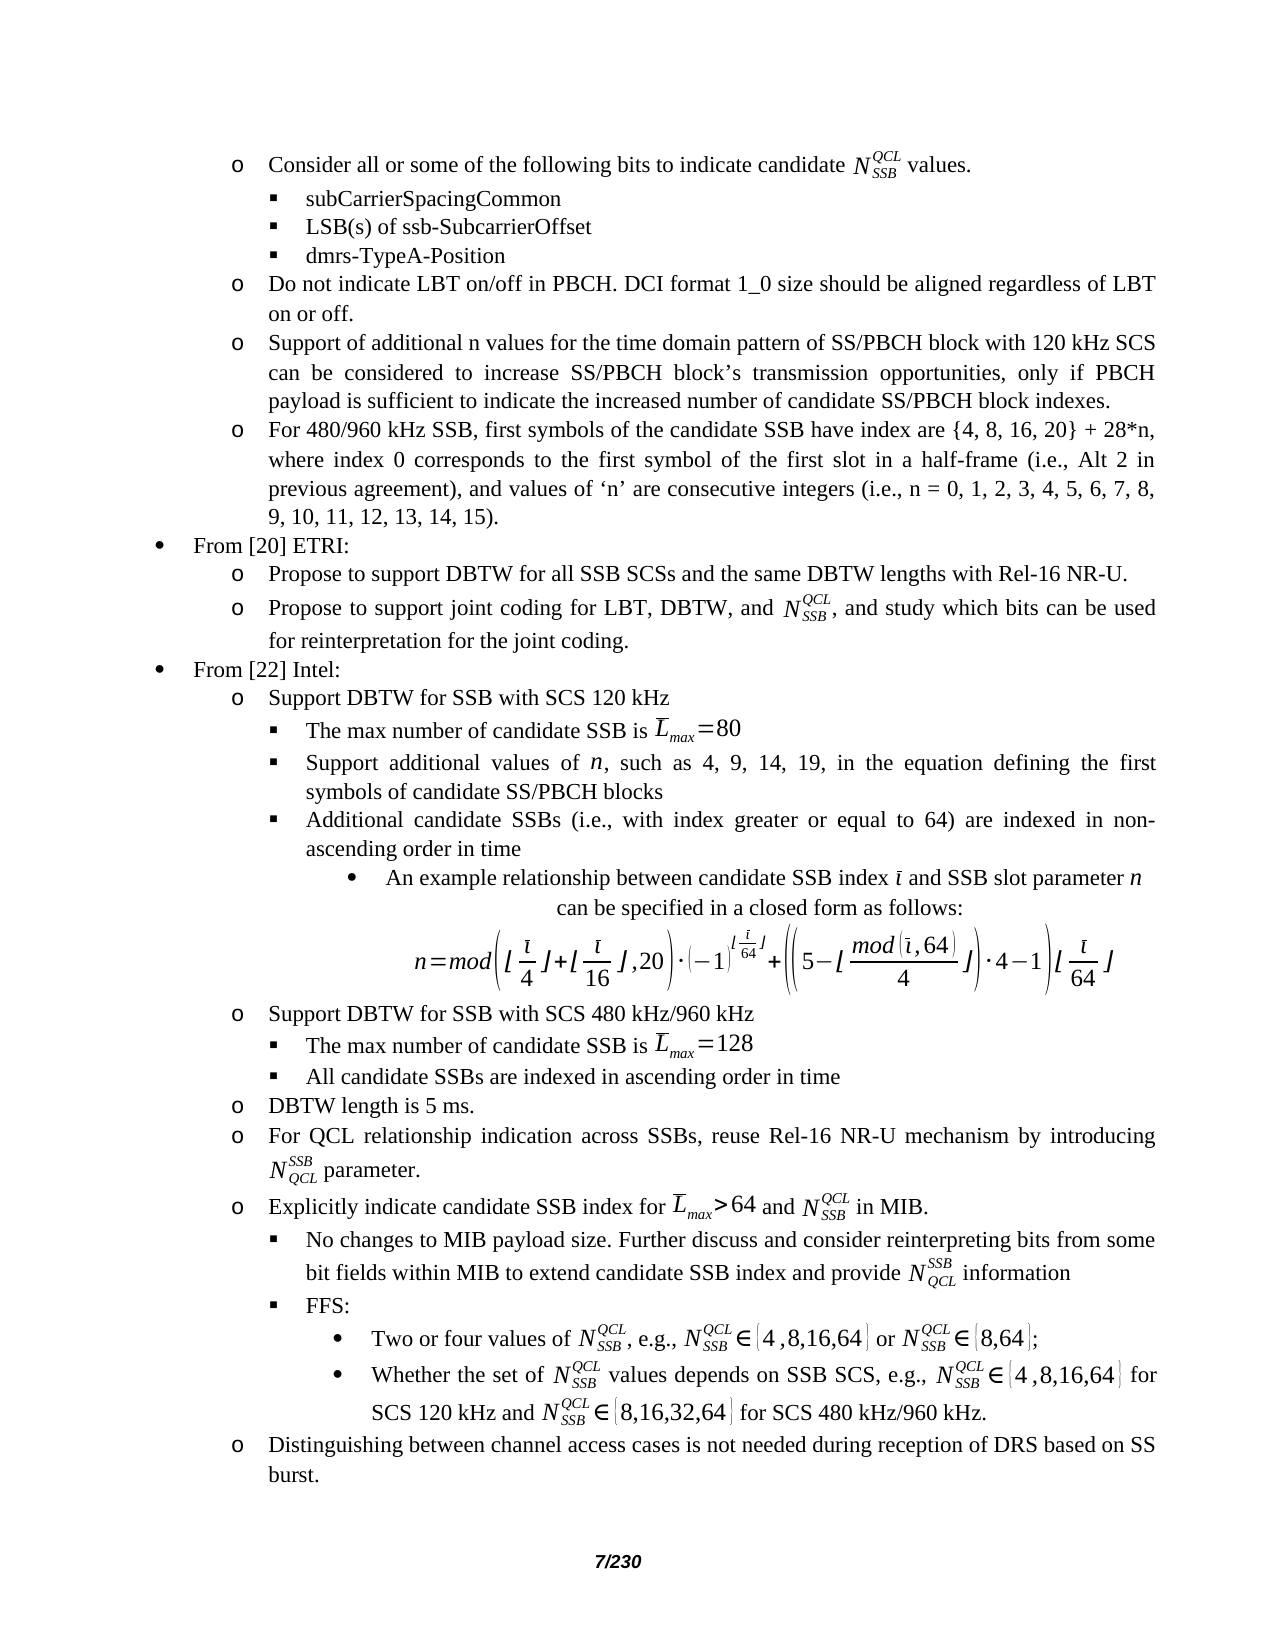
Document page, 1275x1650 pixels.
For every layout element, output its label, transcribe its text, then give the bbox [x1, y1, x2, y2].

list For 480/960 kHz SSB, first symbols of the candidate SSB have index are {4, 8, 16, 20} + 28*n, where index 0 corresponds to the first symbol of the first slot in a half-frame (i.e., Alt 2 in previous agreement), and values of ‘n’ are consecutive integers (i.e., n = 0, 1, 2, 3, 4, 5, 6, 7, 8, 9, 10, 11, 12, 13, 14, 15). [231, 416, 1157, 529]
list From [22] Intel: [156, 656, 1157, 682]
list Support DBTW for SSB with SCS 120 kHz [231, 684, 1157, 713]
list From [20] ETRI: [156, 532, 1157, 558]
list Support additional values of , such as 4, 9, 14, 19, in the equation defining the first symbols of candidate SS/PBCH blocks [268, 748, 1157, 804]
list LSB(s) of ssb-SubcarrierOffset [268, 213, 1157, 239]
list The max number of candidate SSB is [268, 715, 1157, 746]
list dmrs-TypeA-Position [268, 242, 1157, 268]
list Two or four values of , e.g., or ; [334, 1320, 1157, 1355]
list The max number of candidate SSB is [268, 1030, 1157, 1061]
list Whether the set of values depends on SSB SCS, e.g., for SCS 120 kHz and for SCS 480 kHz/960 kHz. [334, 1357, 1157, 1429]
list Consider all or some of the following bits to indicate candidate values. [231, 148, 1157, 183]
list Explicitly indicate candidate SSB index for and in MIB. [231, 1189, 1157, 1224]
list subCarrierSpacingCommon [268, 185, 1157, 211]
list Do not indicate LBT on/off in PBCH. DCI format 1_0 size should be aligned regardless of LBT on or off. [231, 270, 1157, 327]
list Distinguishing between channel access cases is not needed during reception of DRS based on SS burst. [231, 1431, 1157, 1488]
list For QCL relationship indication across SSBs, reuse Rel-16 NR-U mechanism by introducing parameter. [231, 1122, 1157, 1187]
list Propose to support joint coding for LBT, DBTW, and , and study which bits can be used for reinterpretation for the joint coding. [231, 591, 1157, 654]
list Propose to support DBTW for all SSB SCSs and the same DBTW lengths with Rel-16 NR-U. [231, 560, 1157, 588]
list Support DBTW for SSB with SCS 480 kHz/960 kHz [231, 999, 1157, 1028]
list An example relationship between candidate SSB index and SSB slot parameter can be specified in a closed form as follows: [334, 863, 1157, 998]
list Additional candidate SSBs (i.e., with index greater or equal to 64) are indexed in non-ascending order in time [268, 806, 1157, 861]
list Support of additional n values for the time domain pattern of SS/PBCH block with 120 kHz SCS can be considered to increase SS/PBCH block’s transmission opportunities, only if PBCH payload is sufficient to indicate the increased number of candidate SS/PBCH block indexes. [231, 329, 1157, 414]
list DBTW length is 5 ms. [231, 1092, 1157, 1120]
list All candidate SSBs are indexed in ascending order in time [268, 1063, 1157, 1090]
list FFS: [268, 1292, 1157, 1318]
list No changes to MIB payload size. Further discuss and consider reinterpreting bits from some bit fields within MIB to extend candidate SSB index and provide information [268, 1226, 1157, 1290]
